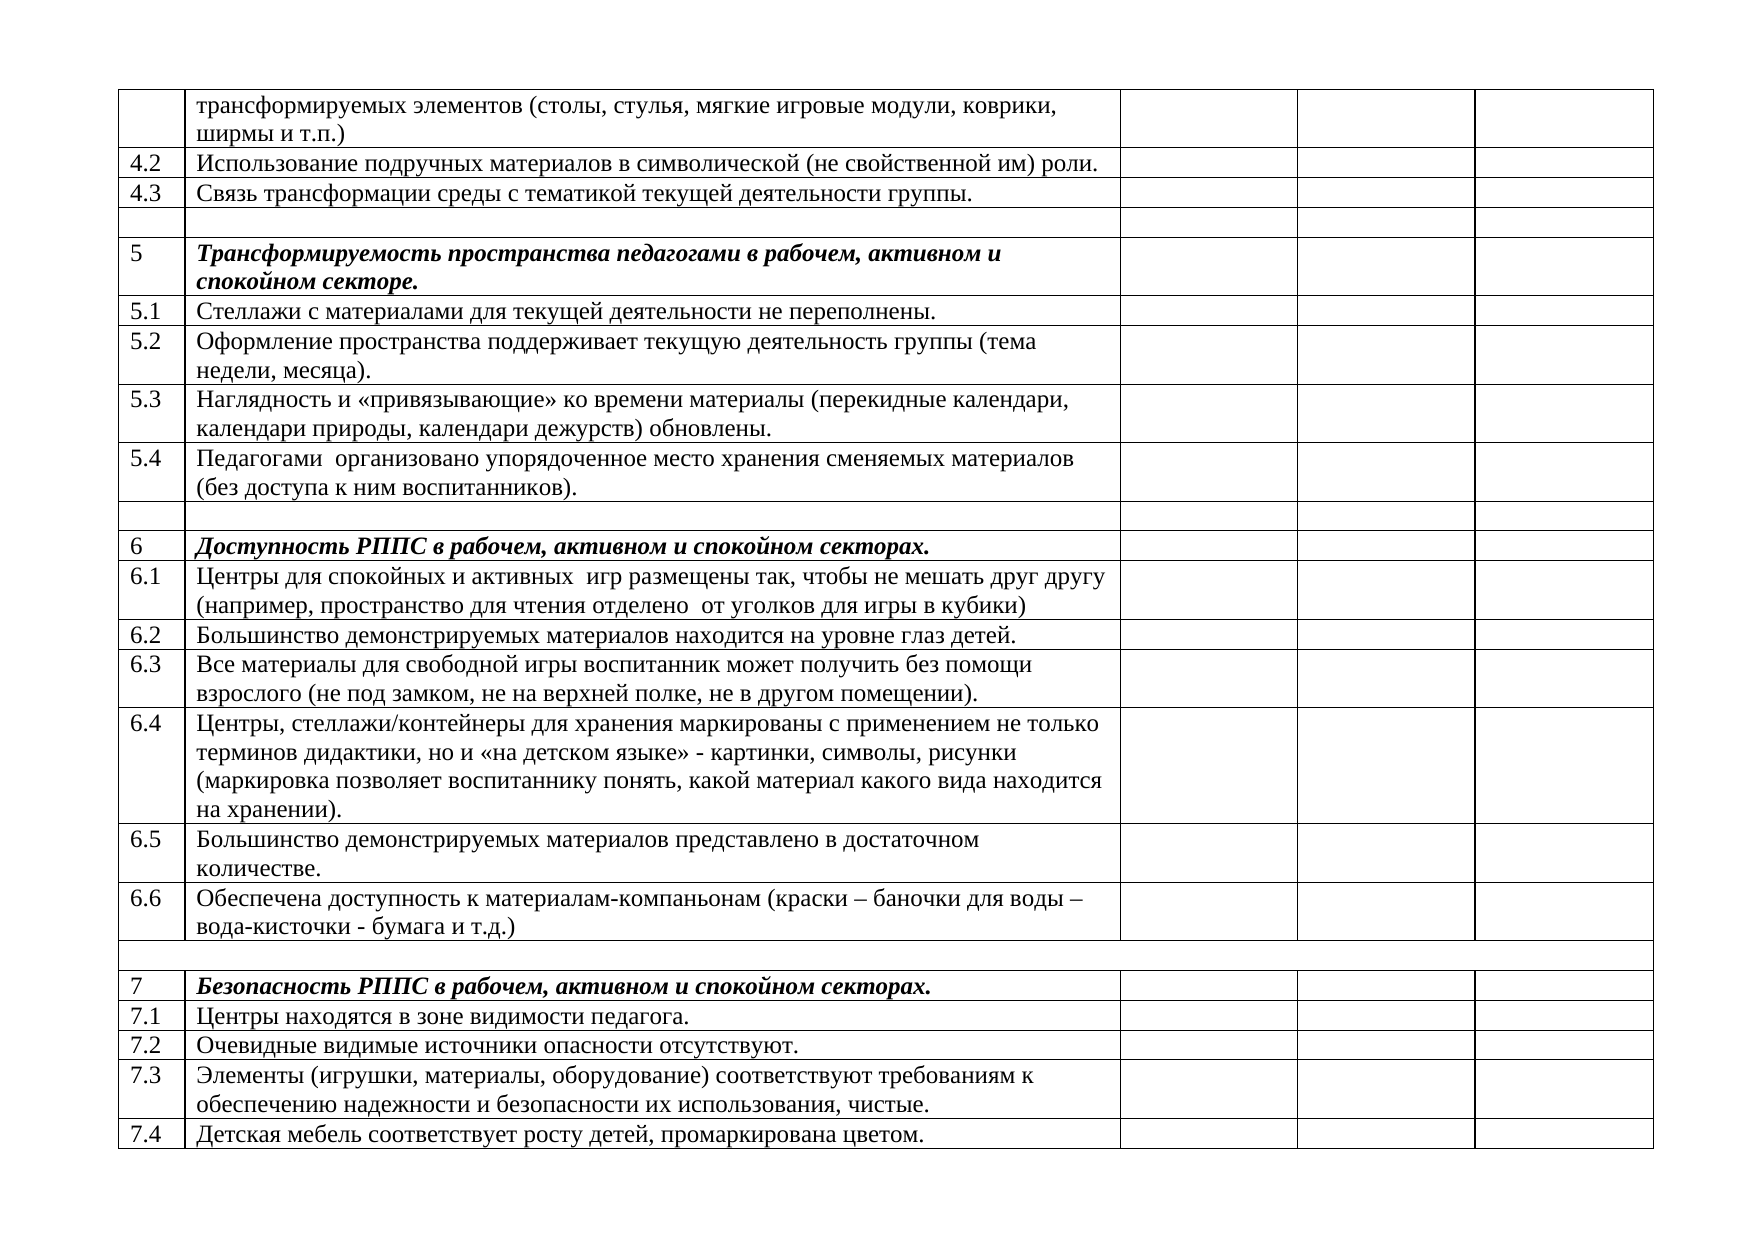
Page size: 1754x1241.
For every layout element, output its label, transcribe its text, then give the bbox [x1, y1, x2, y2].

table_cell [1476, 296, 1653, 325]
table_cell Большинство демонстрируемых материалов находится на уровне глаз детей. [186, 620, 1120, 648]
table_cell 7 [119, 971, 184, 1000]
table_cell [1476, 90, 1653, 147]
table_cell [1121, 208, 1297, 237]
table_cell Стеллажи с материалами для текущей деятельности не переполнены. [186, 296, 1120, 325]
table_cell [1476, 385, 1653, 442]
table_cell [186, 502, 1120, 530]
table_cell [1298, 296, 1474, 325]
table_cell [119, 208, 184, 237]
table_cell 6.1 [119, 561, 184, 619]
table_cell Центры, стеллажи/контейнеры для хранения маркированы с применением не только терминов дидактики, но и «на детском языке» - картинки, символы, рисунки (маркировка позволяет воспитаннику понять, какой материал какого вида находится на хранении). [186, 708, 1120, 823]
table_cell 5.1 [119, 296, 184, 325]
table_cell 5.2 [119, 326, 184, 383]
table_cell Элементы (игрушки, материалы, оборудование) соответствуют требованиям к обеспечению надежности и безопасности их использования, чистые. [186, 1060, 1120, 1118]
table_cell [1298, 650, 1474, 707]
table_cell Связь трансформации среды с тематикой текущей деятельности группы. [186, 178, 1120, 207]
table_cell [1298, 620, 1474, 648]
table_cell [1298, 385, 1474, 442]
table_cell [1298, 971, 1474, 1000]
table_cell [1476, 178, 1653, 207]
table_cell 6.2 [119, 620, 184, 648]
table_cell [1476, 650, 1653, 707]
table_cell [1476, 561, 1653, 619]
table_cell Очевидные видимые источники опасности отсутствуют. [186, 1031, 1120, 1059]
table_cell [1476, 443, 1653, 501]
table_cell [186, 90, 1120, 147]
table_cell [1298, 1031, 1474, 1059]
table_cell [1476, 148, 1653, 177]
table_cell Все материалы для свободной игры воспитанник может получить без помощи взрослого (не под замком, не на верхней полке, не в другом помещении). [186, 650, 1120, 707]
table_cell 7.2 [119, 1031, 184, 1059]
table_cell [1121, 1031, 1297, 1059]
table_cell Детская мебель соответствует росту детей, промаркирована цветом. [186, 1119, 1120, 1148]
table_cell Использование подручных материалов в символической (не свойственной им) роли. [186, 148, 1120, 177]
table_cell Большинство демонстрируемых материалов представлено в достаточном количестве. [186, 824, 1120, 882]
table_cell [1476, 326, 1653, 383]
table_cell [1298, 531, 1474, 560]
table_cell [1121, 238, 1297, 295]
table_cell [1121, 385, 1297, 442]
table_cell [1476, 1001, 1653, 1029]
table_cell [1476, 1060, 1653, 1118]
table_cell Безопасность РППС в рабочем, активном и спокойном секторах. [186, 971, 1120, 1000]
table_cell [1476, 502, 1653, 530]
table_cell 6.5 [119, 824, 184, 882]
table_cell [1476, 620, 1653, 648]
table_cell Трансформируемость пространства педагогами в рабочем, активном и спокойном секторе. [186, 238, 1120, 295]
table_cell [1121, 1060, 1297, 1118]
table_cell 4.2 [119, 148, 184, 177]
table_cell 6 [119, 531, 184, 560]
table_cell [1121, 178, 1297, 207]
table_cell [186, 208, 1120, 237]
table_cell [1121, 650, 1297, 707]
table_cell [1298, 502, 1474, 530]
table_cell [1121, 148, 1297, 177]
table_cell Доступность РППС в рабочем, активном и спокойном секторах. [186, 531, 1120, 560]
table_cell [1121, 883, 1297, 940]
table_cell [1298, 561, 1474, 619]
table_cell [1298, 148, 1474, 177]
table_cell [1298, 1001, 1474, 1029]
table_cell [1121, 531, 1297, 560]
table_cell [1121, 1119, 1297, 1148]
table_cell [1476, 208, 1653, 237]
table_cell 7.4 [119, 1119, 184, 1148]
table_cell [1476, 971, 1653, 1000]
table_cell Обеспечена доступность к материалам-компаньонам (краски – баночки для воды – вода-кисточки - бумага и т.д.) [186, 883, 1120, 940]
table_cell [1298, 883, 1474, 940]
table_cell 4.1 [119, 90, 184, 147]
table_cell 6.3 [119, 650, 184, 707]
table_cell 5.4 [119, 443, 184, 501]
table_cell [1121, 708, 1297, 823]
table_cell 6.4 [119, 708, 184, 823]
table_cell [1121, 90, 1297, 147]
table_cell [1121, 502, 1297, 530]
table_cell [1121, 326, 1297, 383]
table_cell [1121, 620, 1297, 648]
table_cell [1476, 824, 1653, 882]
table_cell [1121, 1001, 1297, 1029]
table_cell [1298, 238, 1474, 295]
table_cell [1298, 90, 1474, 147]
table_cell 6.6 [119, 883, 184, 940]
table_cell [1476, 708, 1653, 823]
table_cell [1298, 208, 1474, 237]
table_cell [1476, 1119, 1653, 1148]
table_cell [1298, 824, 1474, 882]
table_cell [1298, 178, 1474, 207]
table_cell [1121, 824, 1297, 882]
table_cell [1298, 326, 1474, 383]
table_cell [1121, 971, 1297, 1000]
table_cell Оформление пространства поддерживает текущую деятельность группы (тема недели, месяца). [186, 326, 1120, 383]
table_cell [1121, 561, 1297, 619]
table_cell [1298, 443, 1474, 501]
table_cell [1476, 531, 1653, 560]
table_cell [1298, 1119, 1474, 1148]
table_cell [119, 941, 1653, 970]
table_cell 4.3 [119, 178, 184, 207]
table_cell Центры для спокойных и активных игр размещены так, чтобы не мешать друг другу (например, пространство для чтения отделено от уголков для игры в кубики) [186, 561, 1120, 619]
table_cell 5.3 [119, 385, 184, 442]
table_cell Педагогами организовано упорядоченное место хранения сменяемых материалов (без доступа к ним воспитанников). [186, 443, 1120, 501]
table_cell 7.1 [119, 1001, 184, 1029]
table_cell 5 [119, 238, 184, 295]
table_cell [1121, 296, 1297, 325]
table_cell [1476, 1031, 1653, 1059]
table_cell [1121, 443, 1297, 501]
table_cell Центры находятся в зоне видимости педагога. [186, 1001, 1120, 1029]
table_cell [1298, 708, 1474, 823]
table_cell [1476, 883, 1653, 940]
table_cell Наглядность и «привязывающие» ко времени материалы (перекидные календари, календари природы, календари дежурств) обновлены. [186, 385, 1120, 442]
table_cell [119, 502, 184, 530]
table_cell 7.3 [119, 1060, 184, 1118]
table_cell [1298, 1060, 1474, 1118]
table_cell [1476, 238, 1653, 295]
